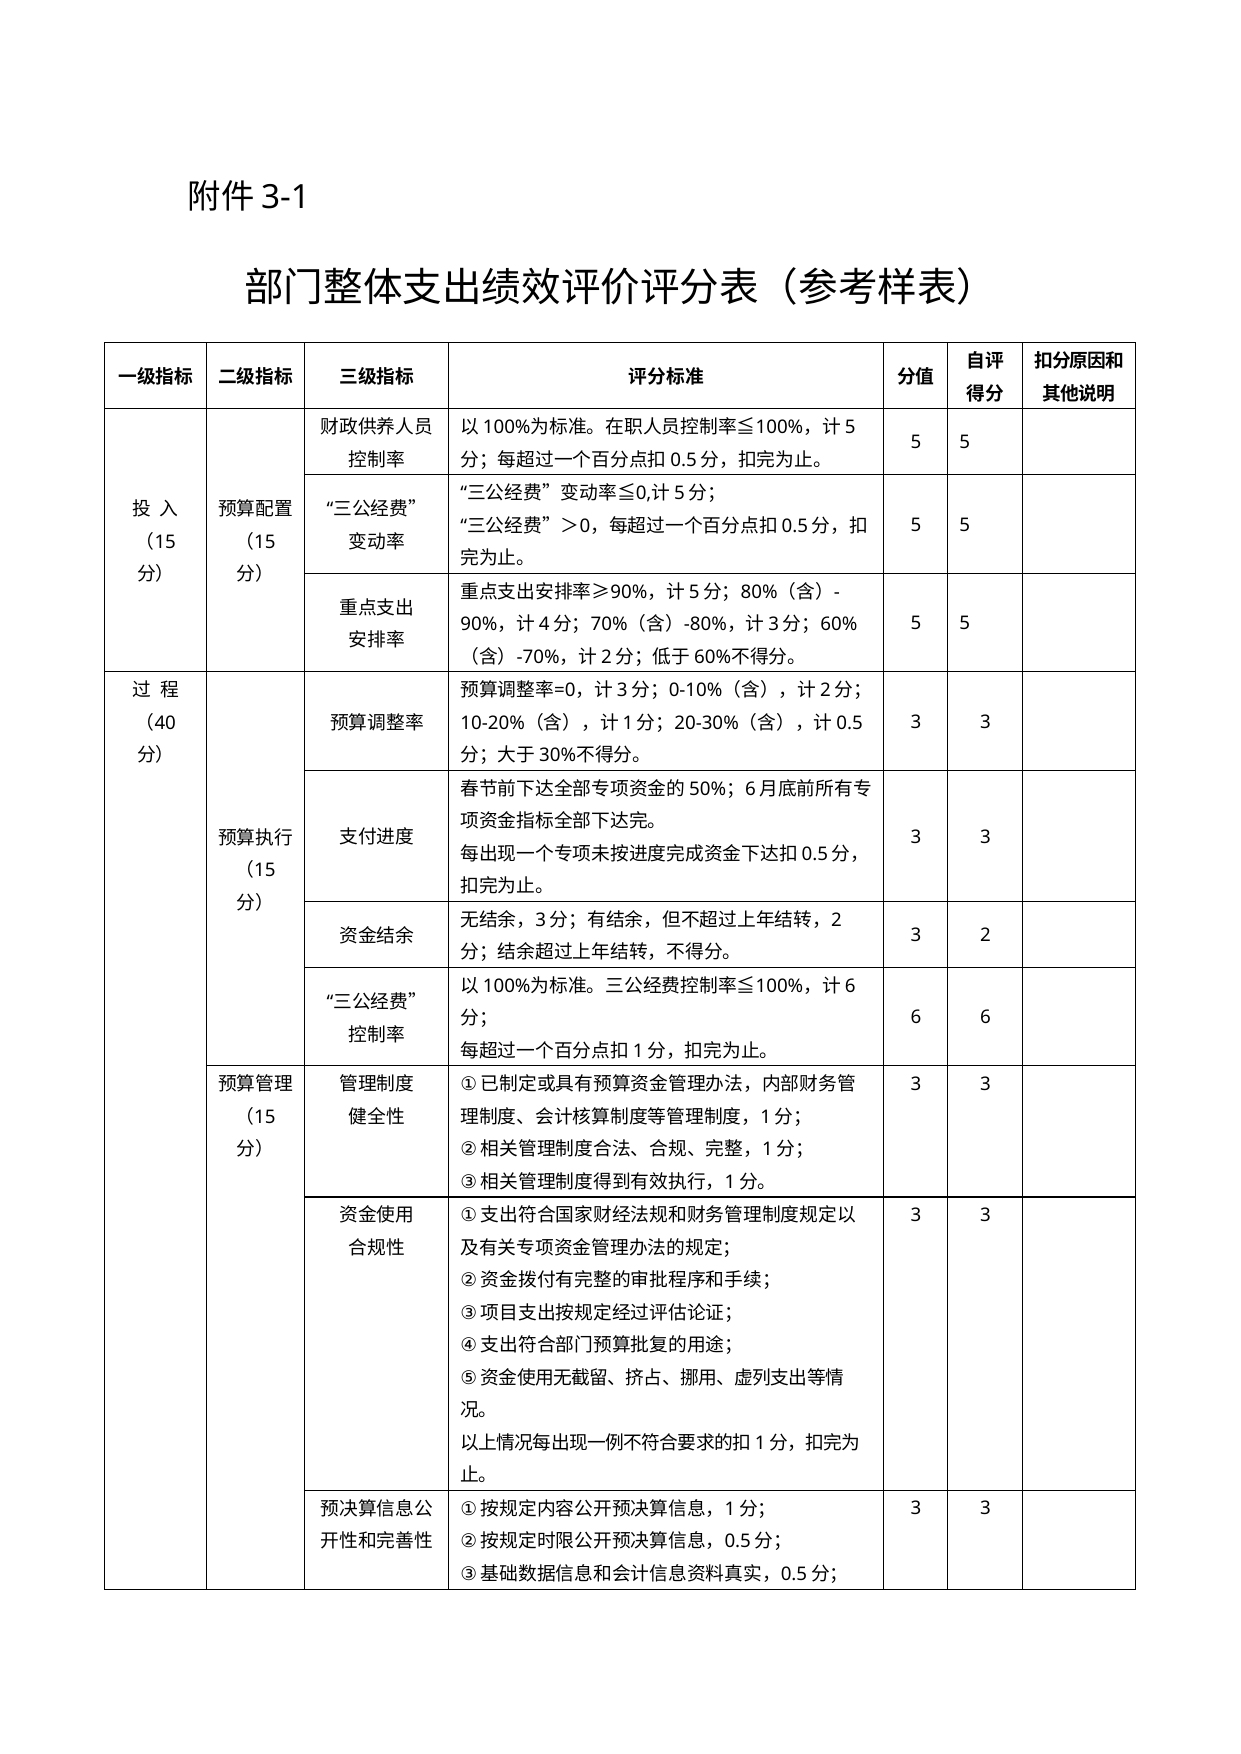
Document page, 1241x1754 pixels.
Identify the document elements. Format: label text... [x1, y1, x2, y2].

table_cell 预算管理 （15分） [207, 1066, 304, 1588]
table_cell 管理制度 健全性 [305, 1066, 448, 1196]
table_cell 3 [948, 1066, 1022, 1196]
table_cell [1023, 409, 1135, 474]
table_header 分值 [884, 343, 947, 408]
table_cell ①已制定或具有预算资金管理办法，内部财务管理制度、会计核算制度等管理制度，1分； ②相关管理制度合法、合规、完整，1分； ③相关管理制度得到有效执行，1分。 [449, 1066, 883, 1196]
table_cell “三公经费” 控制率 [305, 968, 448, 1065]
table_cell 3 [884, 771, 947, 901]
table_cell [1023, 1491, 1135, 1588]
table_cell [1023, 1066, 1135, 1196]
table_cell 3 [948, 1198, 1022, 1490]
table_cell 3 [884, 1198, 947, 1490]
table_header 一级指标 [105, 343, 206, 408]
table_cell 重点支出 安排率 [305, 574, 448, 671]
table_cell [1023, 771, 1135, 901]
table_cell 3 [948, 672, 1022, 770]
table_cell 无结余，3分；有结余，但不超过上年结转，2分；结余超过上年结转，不得分。 [449, 902, 883, 967]
table_header 三级指标 [305, 343, 448, 408]
table_cell 财政供养人员 控制率 [305, 409, 448, 474]
table_cell 5 [948, 475, 1022, 573]
table_cell 3 [948, 1491, 1022, 1588]
table_cell 预算调整率 [305, 672, 448, 770]
table_cell 5 [884, 574, 947, 671]
text 附件3-1 [187, 162, 1053, 227]
table_cell 预算执行 （15分） [207, 672, 304, 1065]
table_cell 5 [884, 475, 947, 573]
table_cell ①支出符合国家财经法规和财务管理制度规定以及有关专项资金管理办法的规定； ②资金拨付有完整的审批程序和手续； ③项目支出按规定经过评估论证； ④支出符合部门预算批复的用途； ⑤资金使用无截留、挤占、挪用、虚列支出等情况。 以上情况每出现一例不符合要求的扣1分，扣完为止。 [449, 1198, 883, 1490]
table_cell [1023, 672, 1135, 770]
table_cell “三公经费” 变动率 [305, 475, 448, 573]
table_cell 6 [884, 968, 947, 1065]
table_cell 5 [948, 409, 1022, 474]
table_cell 3 [884, 672, 947, 770]
table_cell 预决算信息公开性和完善性 [305, 1491, 448, 1588]
table_cell 资金使用 合规性 [305, 1198, 448, 1490]
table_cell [449, 1491, 883, 1588]
table_cell 3 [948, 771, 1022, 901]
table_cell 以100%为标准。在职人员控制率≦100%，计5分；每超过一个百分点扣0.5分，扣完为止。 [449, 409, 883, 474]
table_cell 5 [948, 574, 1022, 671]
table_cell 重点支出安排率≥90%，计5分；80%（含）-90%，计4分；70%（含）-80%，计3分；60%（含）-70%，计2分；低于60%不得分。 [449, 574, 883, 671]
table_cell 2 [948, 902, 1022, 967]
table_cell 资金结余 [305, 902, 448, 967]
table_cell [1023, 1198, 1135, 1490]
table_cell 以100%为标准。三公经费控制率≦100%，计6分； 每超过一个百分点扣1分，扣完为止。 [449, 968, 883, 1065]
table_cell [1023, 475, 1135, 573]
table_cell 3 [884, 902, 947, 967]
table_cell 预算配置 （15分） [207, 409, 304, 671]
table_cell 投 入 （15分） [105, 409, 206, 671]
table_cell 预算调整率=0，计3分；0-10%（含），计2分；10-20%（含），计1分；20-30%（含），计0.5分；大于30%不得分。 [449, 672, 883, 770]
table_cell 6 [948, 968, 1022, 1065]
table_cell [1023, 574, 1135, 671]
table_cell 支付进度 [305, 771, 448, 901]
table_cell 3 [884, 1066, 947, 1196]
table_header 扣分原因和其他说明 [1023, 343, 1135, 408]
table_header 二级指标 [207, 343, 304, 408]
table_header 评分标准 [449, 343, 883, 408]
text 部门整体支出绩效评价评分表（参考样表） [187, 252, 1053, 317]
table_cell 春节前下达全部专项资金的50%；6月底前所有专项资金指标全部下达完。 每出现一个专项未按进度完成资金下达扣0.5分，扣完为止。 [449, 771, 883, 901]
table_cell 过 程 （40分） [105, 672, 206, 1588]
table_cell [1023, 968, 1135, 1065]
table_header 自评得分 [948, 343, 1022, 408]
table_cell 3 [884, 1491, 947, 1588]
table_cell [1023, 902, 1135, 967]
table_cell 5 [884, 409, 947, 474]
table_cell “三公经费”变动率≦0,计5分； “三公经费”＞0，每超过一个百分点扣0.5分，扣完为止。 [449, 475, 883, 573]
